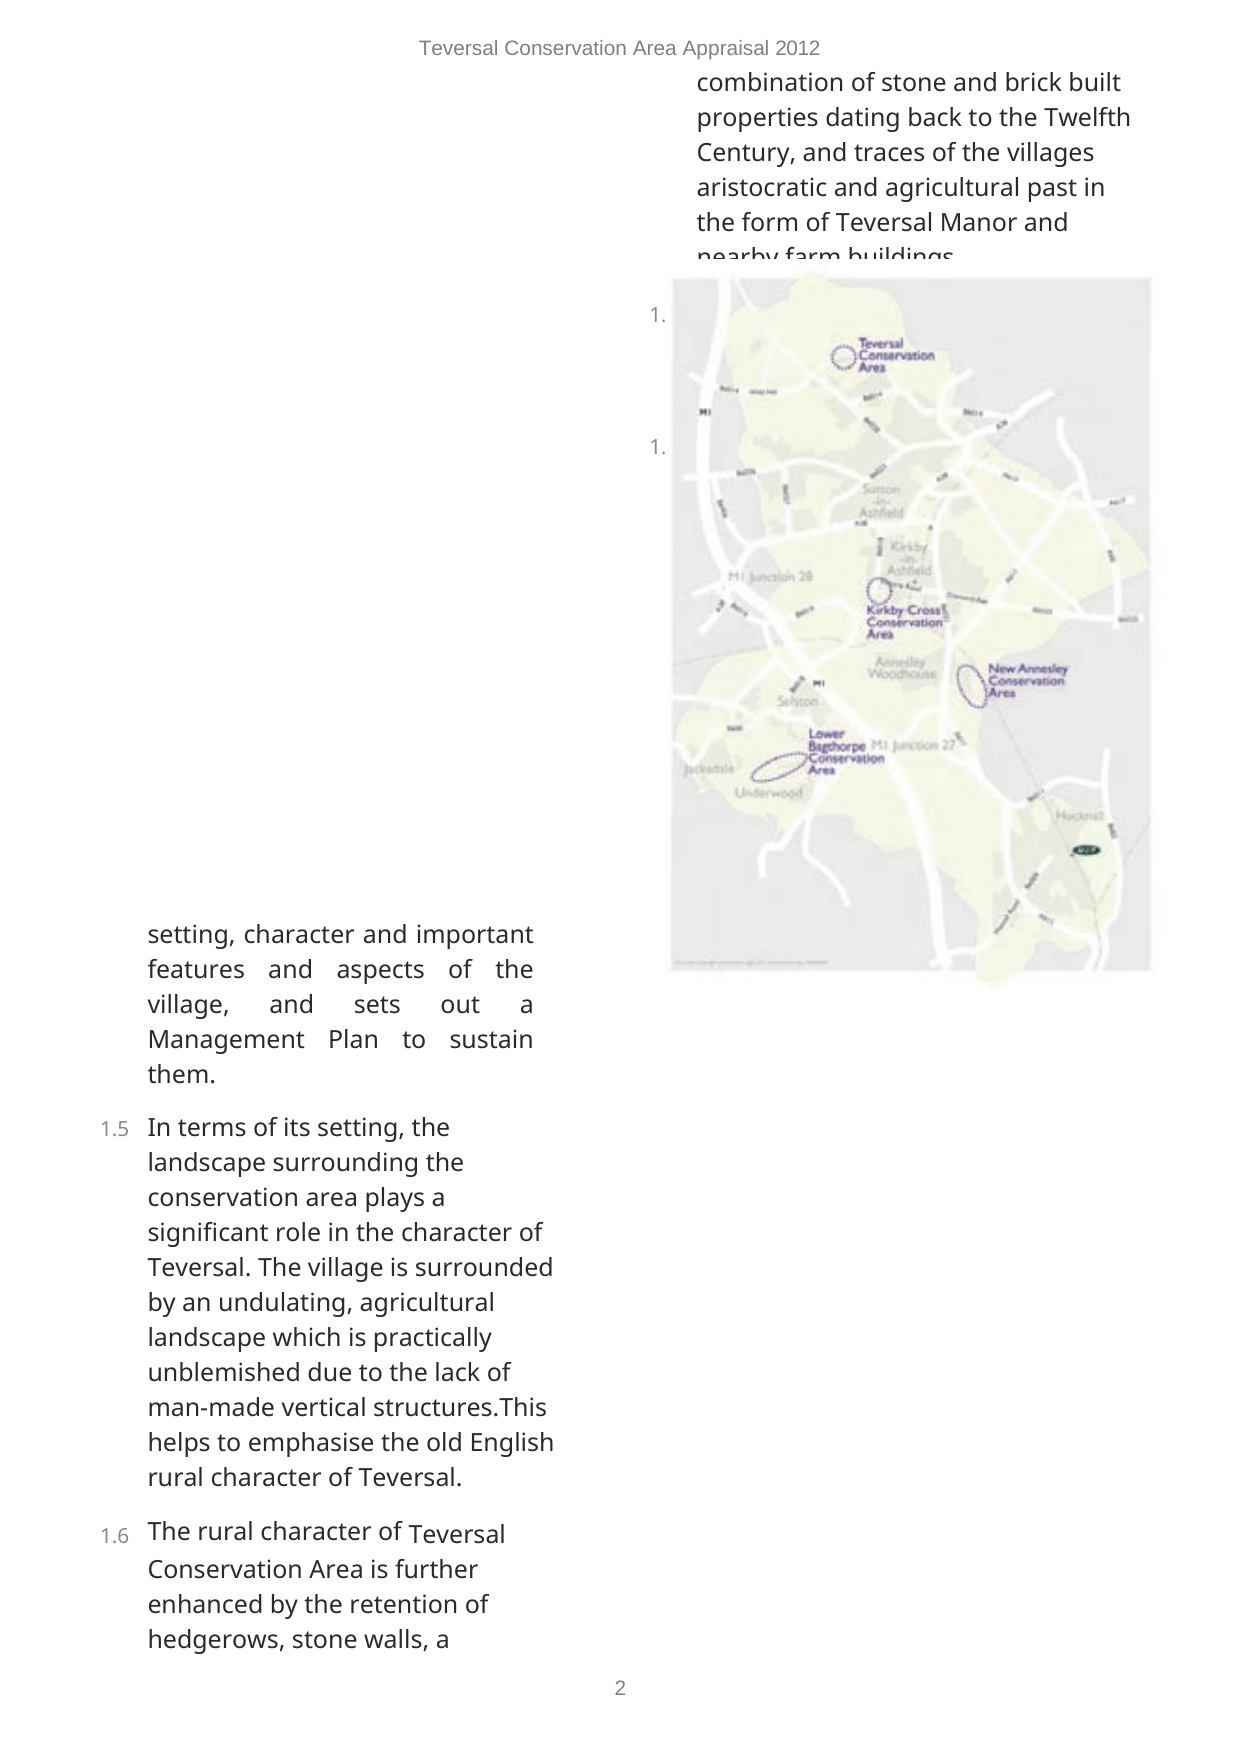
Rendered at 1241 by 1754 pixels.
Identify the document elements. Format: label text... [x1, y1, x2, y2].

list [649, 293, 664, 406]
list The rural character of Teversal Conservation Area is further enhanced by the retention of hedgerows, stone walls, a combination of stone and brick built properties dating back to the Twelfth Century, and traces of the villages aristocratic and agricultural past in the form of Teversal Manor and nearby farm buildings. [100, 1514, 573, 1655]
text setting, character and important features and aspects of the village, and sets out a Management Plan to sustain them. [147, 917, 534, 1091]
picture [664, 259, 1167, 988]
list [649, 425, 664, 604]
list The rural character of Teversal Conservation Area is further enhanced by the retention of hedgerows, stone walls, a combination of stone and brick built properties dating back to the Twelfth Century, and traces of the villages aristocratic and agricultural past in the form of Teversal Manor and nearby farm buildings. [649, 64, 1150, 274]
list In terms of its setting, the landscape surrounding the conservation area plays a significant role in the character of Teversal. The village is surrounded by an undulating, agricultural landscape which is practically unblemished due to the lack of man-made vertical structures.This helps to emphasise the old English rural character of Teversal. [100, 1110, 555, 1494]
